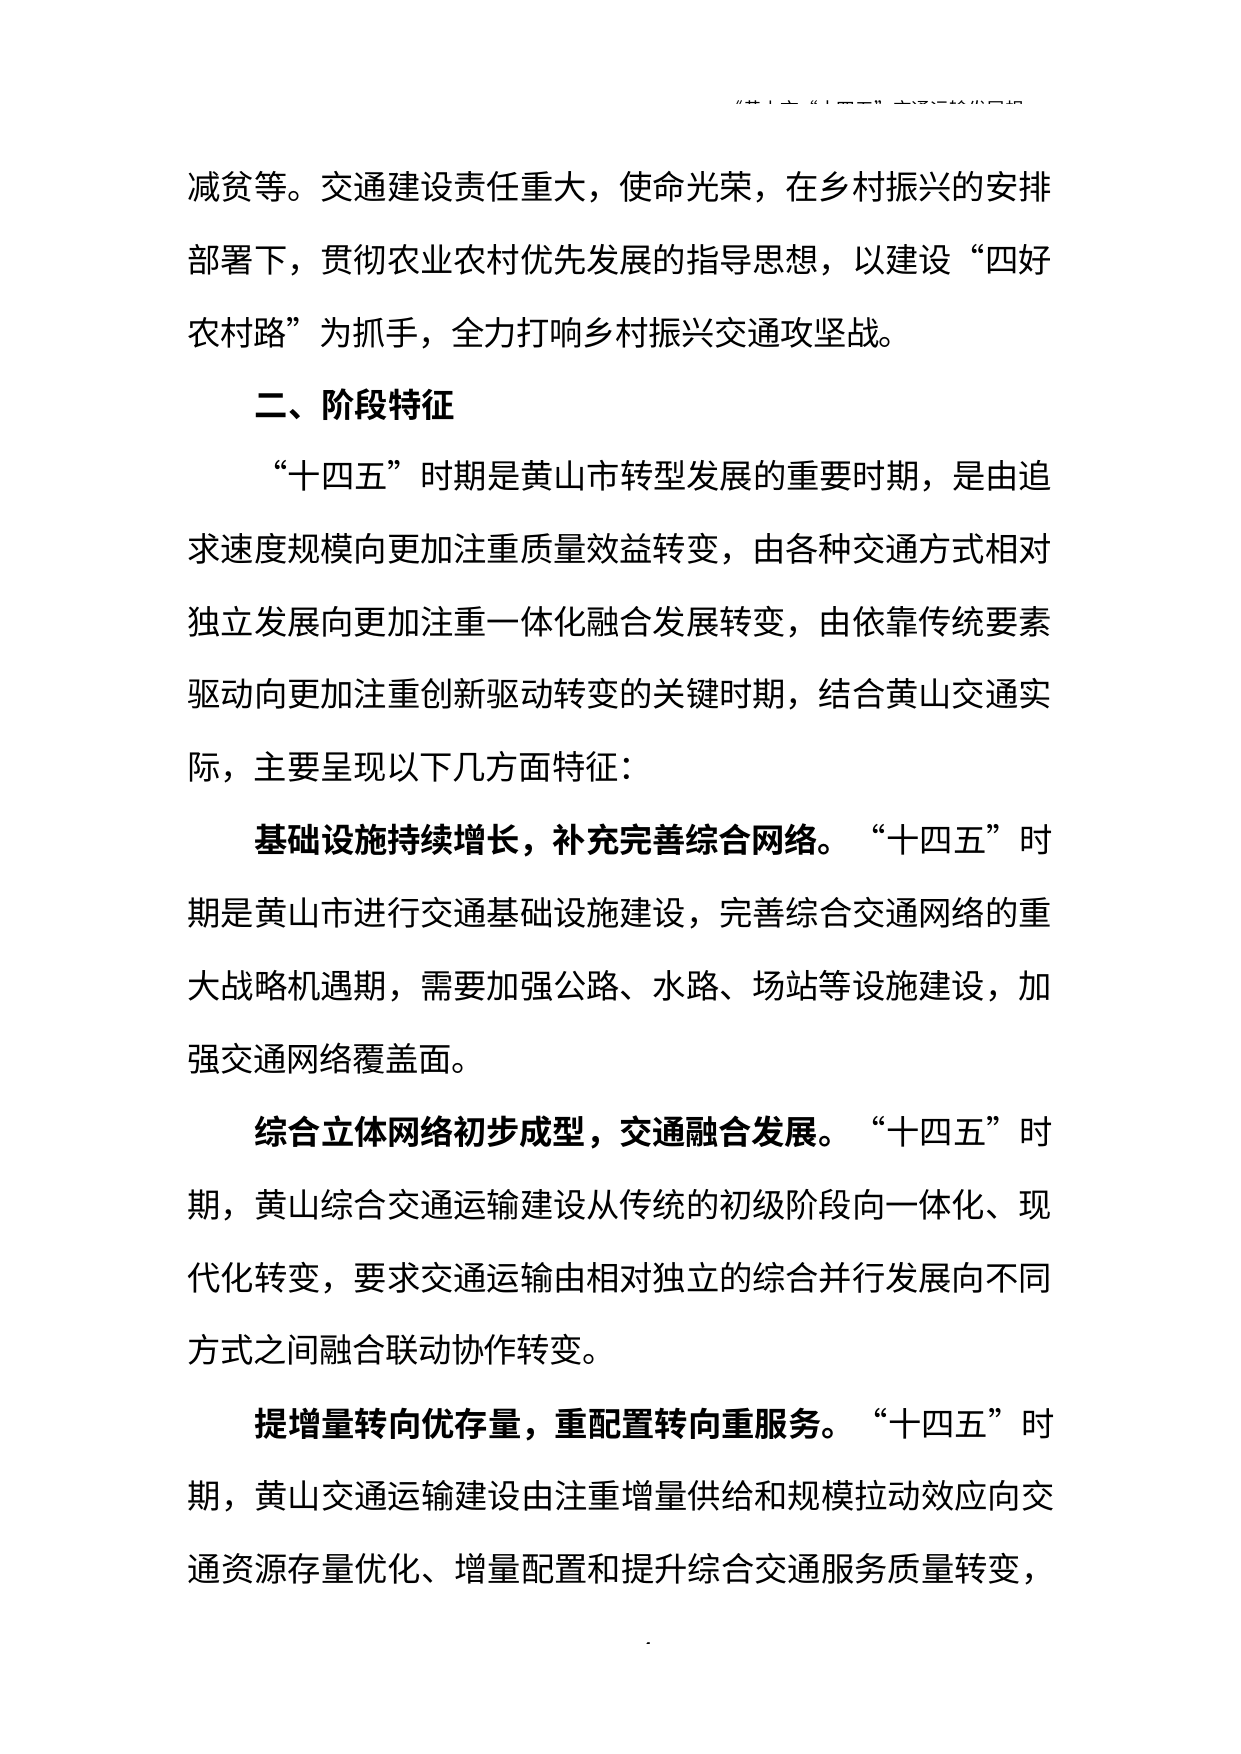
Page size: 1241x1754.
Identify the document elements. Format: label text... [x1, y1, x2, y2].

subtitle 二、阶段特征 [254, 379, 1184, 427]
text 减贫等。交通建设责任重大，使命光荣，在乡村振兴的安排部署下，贯彻农业农村优先发展的指导思想，以建设“四好农村路”为抓手，全力打响乡村振兴交通攻坚战。 [187, 161, 1053, 354]
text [187, 1397, 1071, 1591]
text 综合立体网络初步成型，交通融合发展。“十四五”时期，黄山综合交通运输建设从传统的初级阶段向一体化、现代化转变，要求交通运输由相对独立的综合并行发展向不同方式之间融合联动协作转变。 [187, 1106, 1053, 1372]
text 基础设施持续增长，补充完善综合网络。“十四五”时期是黄山市进行交通基础设施建设，完善综合交通网络的重大战略机遇期，需要加强公路、水路、场站等设施建设，加强交通网络覆盖面。 [187, 814, 1053, 1081]
text “十四五”时期是黄山市转型发展的重要时期，是由追求速度规模向更加注重质量效益转变，由各种交通方式相对独立发展向更加注重一体化融合发展转变，由依靠传统要素驱动向更加注重创新驱动转变的关键时期，结合黄山交通实际，主要呈现以下几方面特征： [187, 450, 1053, 789]
